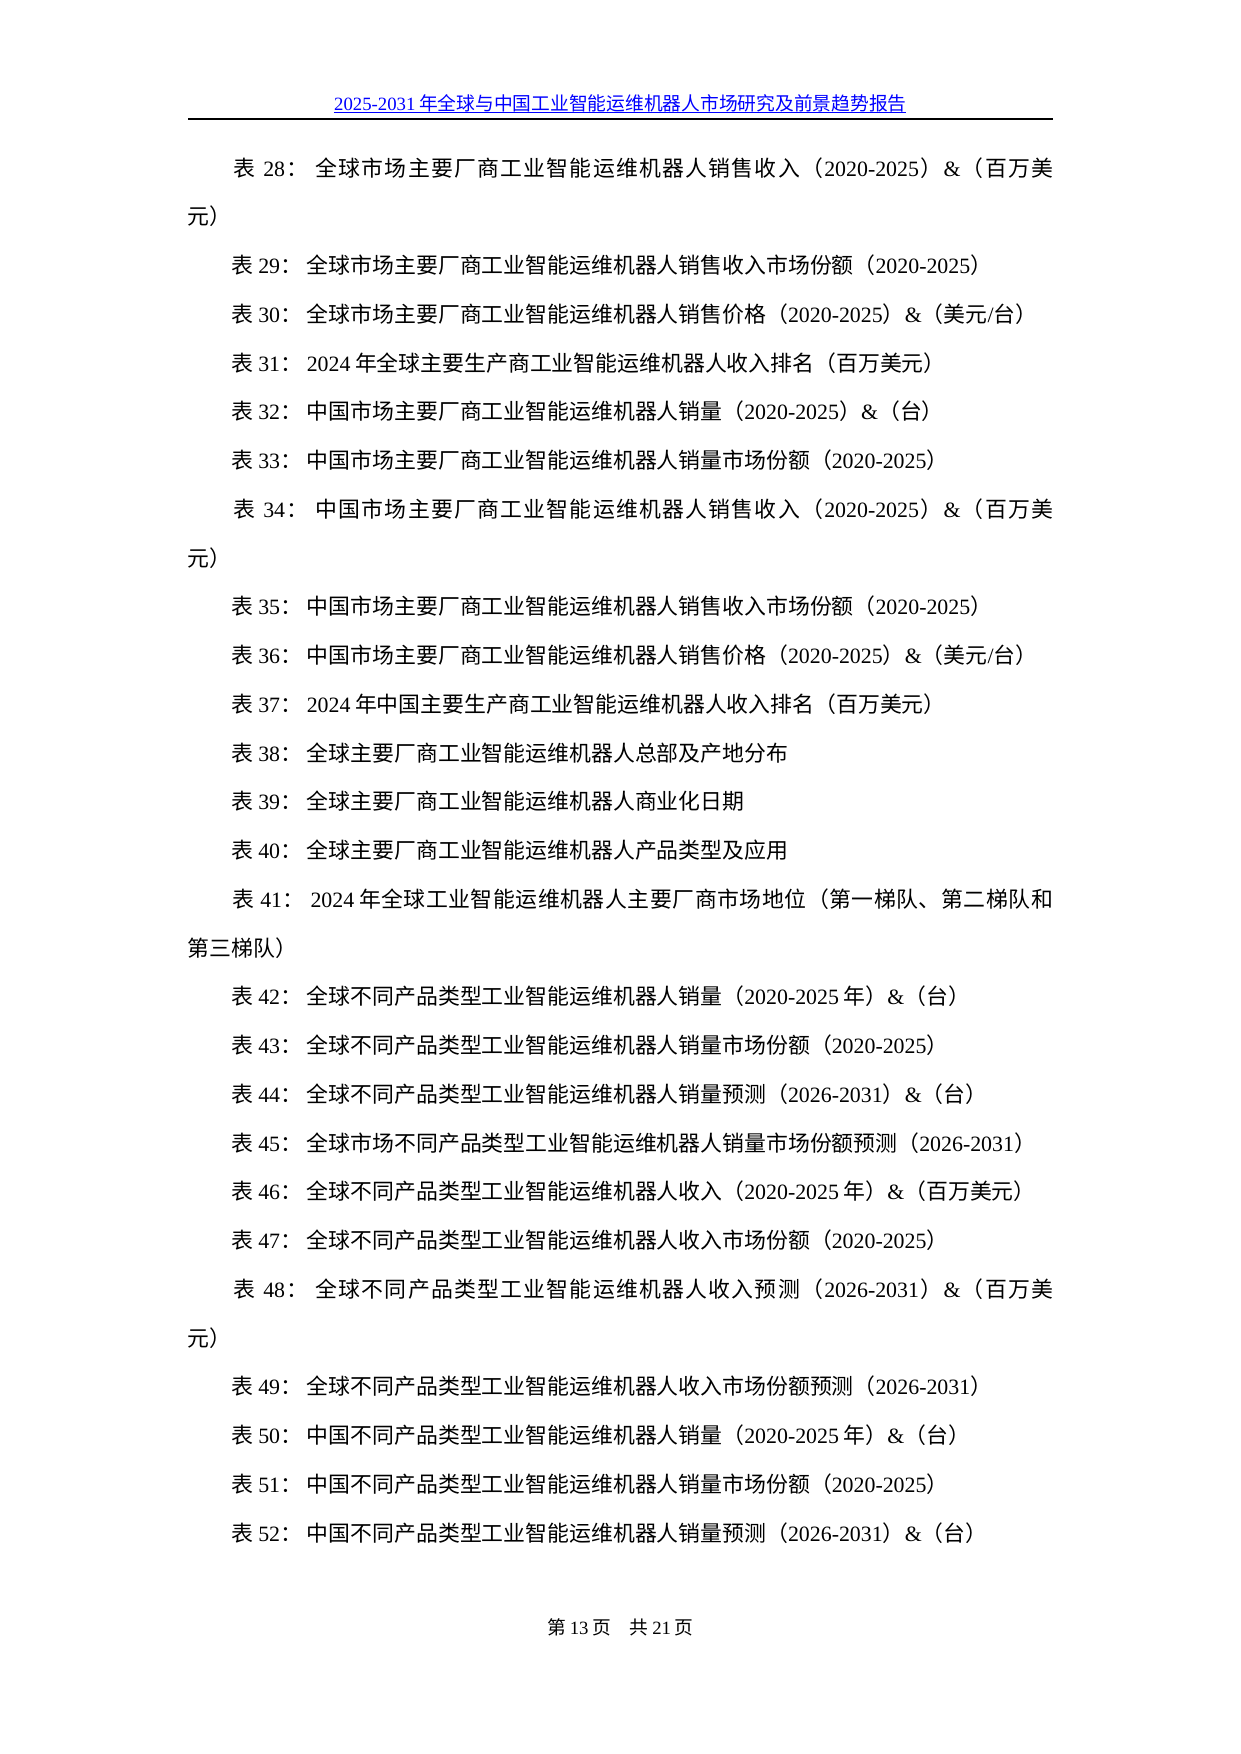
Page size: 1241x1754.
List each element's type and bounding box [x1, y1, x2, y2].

text [187, 150, 1053, 1548]
